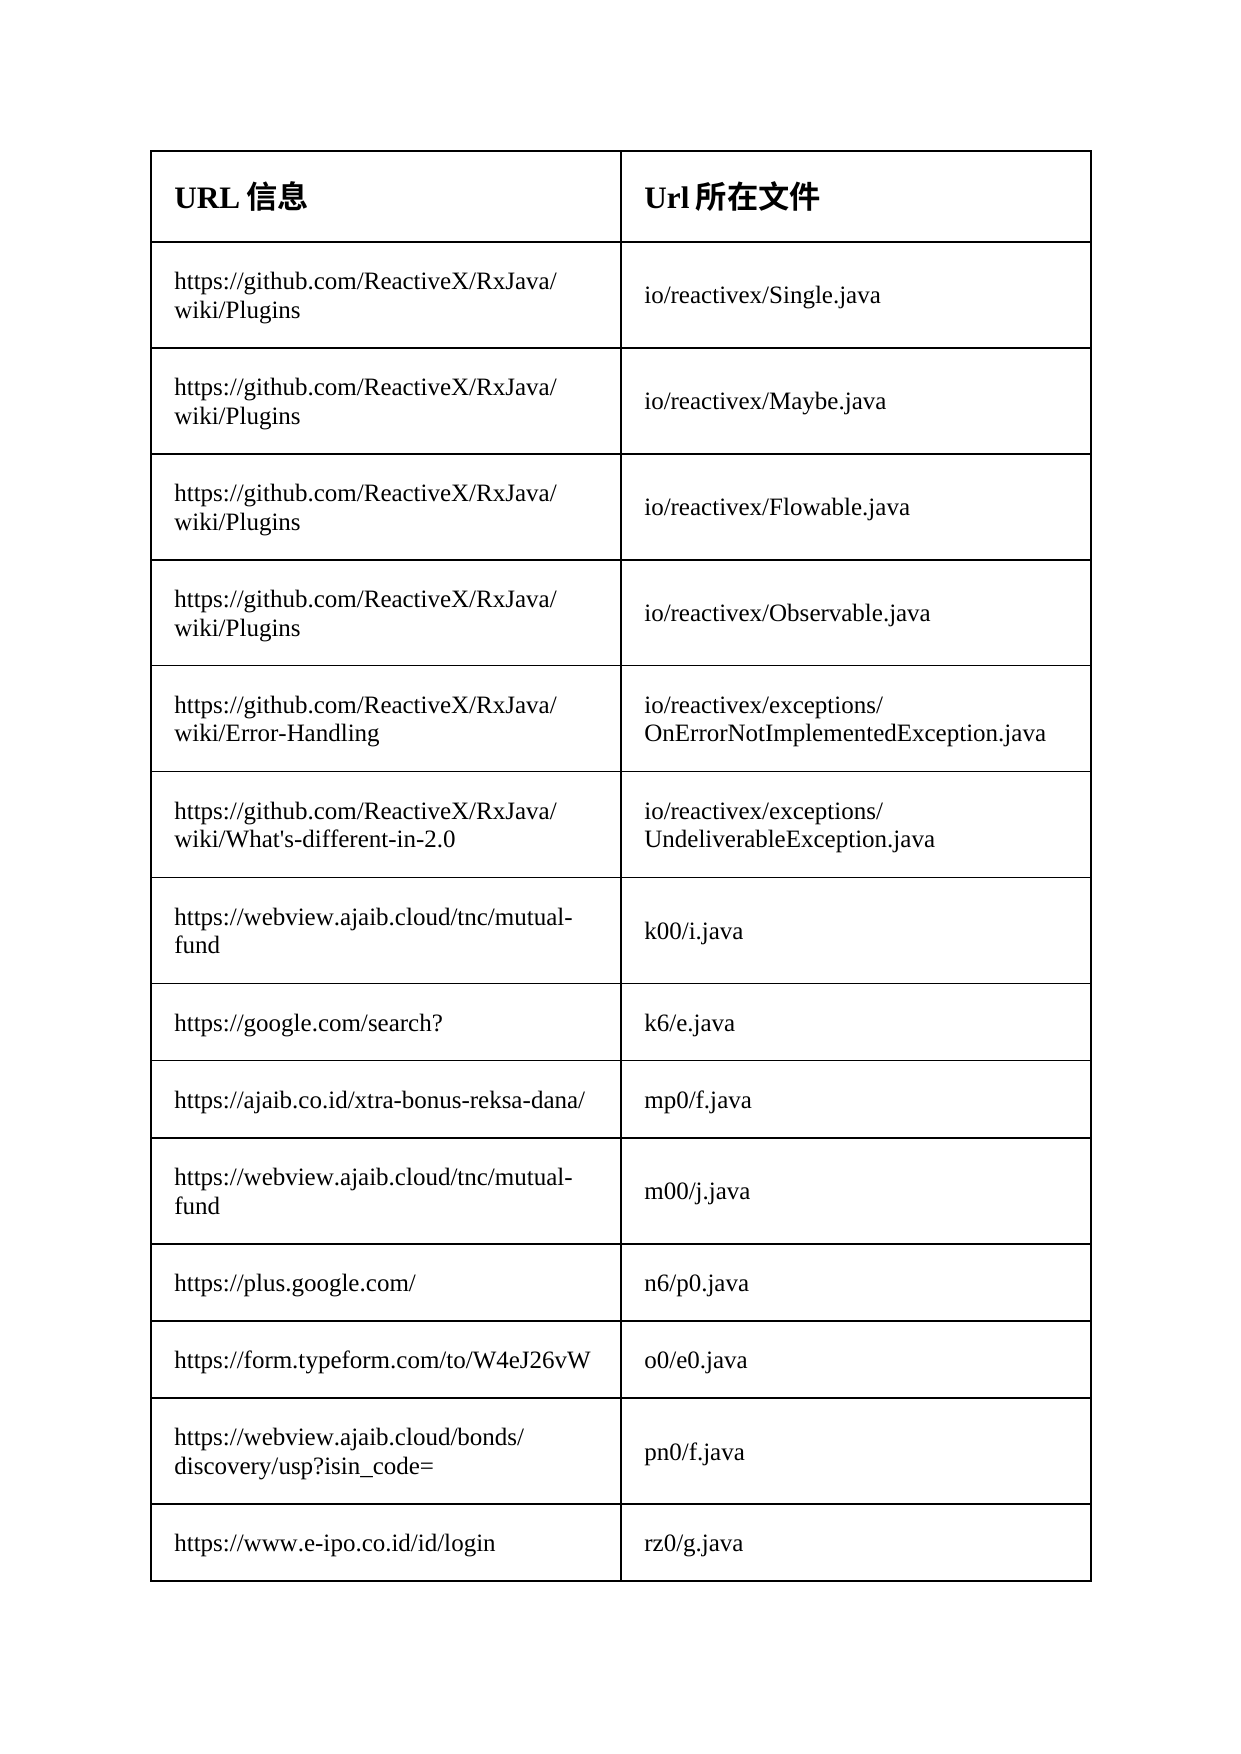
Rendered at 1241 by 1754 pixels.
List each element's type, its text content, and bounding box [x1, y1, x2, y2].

table_header URL信息 [152, 152, 620, 241]
table_cell k6/e.java [622, 984, 1090, 1060]
table_cell https://webview.ajaib.cloud/tnc/mutual-fund [152, 1139, 620, 1243]
table_cell https://github.com/ReactiveX/RxJava/wiki/Plugins [152, 561, 620, 665]
table_cell io/reactivex/Flowable.java [622, 455, 1090, 559]
table_cell m00/j.java [622, 1139, 1090, 1243]
table_cell https://webview.ajaib.cloud/tnc/mutual-fund [152, 878, 620, 983]
table_cell https://plus.google.com/ [152, 1245, 620, 1320]
table_cell o0/e0.java [622, 1322, 1090, 1397]
table_cell https://github.com/ReactiveX/RxJava/wiki/Error-Handling [152, 666, 620, 771]
table_cell https://www.e-ipo.co.id/id/login [152, 1505, 620, 1580]
table_cell https://ajaib.co.id/xtra-bonus-reksa-dana/ [152, 1061, 620, 1137]
table_header Url所在文件 [622, 152, 1090, 241]
table_cell https://webview.ajaib.cloud/bonds/discovery/usp?isin_code= [152, 1399, 620, 1503]
table_cell https://form.typeform.com/to/W4eJ26vW [152, 1322, 620, 1397]
table_cell https://google.com/search? [152, 984, 620, 1060]
table_cell io/reactivex/exceptions/OnErrorNotImplementedException.java [622, 666, 1090, 771]
table_cell https://github.com/ReactiveX/RxJava/wiki/What's-different-in-2.0 [152, 772, 620, 877]
table_cell io/reactivex/Single.java [622, 243, 1090, 347]
table_cell https://github.com/ReactiveX/RxJava/wiki/Plugins [152, 455, 620, 559]
table_cell k00/i.java [622, 878, 1090, 983]
table_cell rz0/g.java [622, 1505, 1090, 1580]
table_cell n6/p0.java [622, 1245, 1090, 1320]
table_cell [152, 349, 620, 453]
table_cell io/reactivex/Maybe.java [622, 349, 1090, 453]
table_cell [152, 243, 620, 347]
table_cell io/reactivex/Observable.java [622, 561, 1090, 665]
table_cell mp0/f.java [622, 1061, 1090, 1137]
table_cell pn0/f.java [622, 1399, 1090, 1503]
table_cell io/reactivex/exceptions/UndeliverableException.java [622, 772, 1090, 877]
